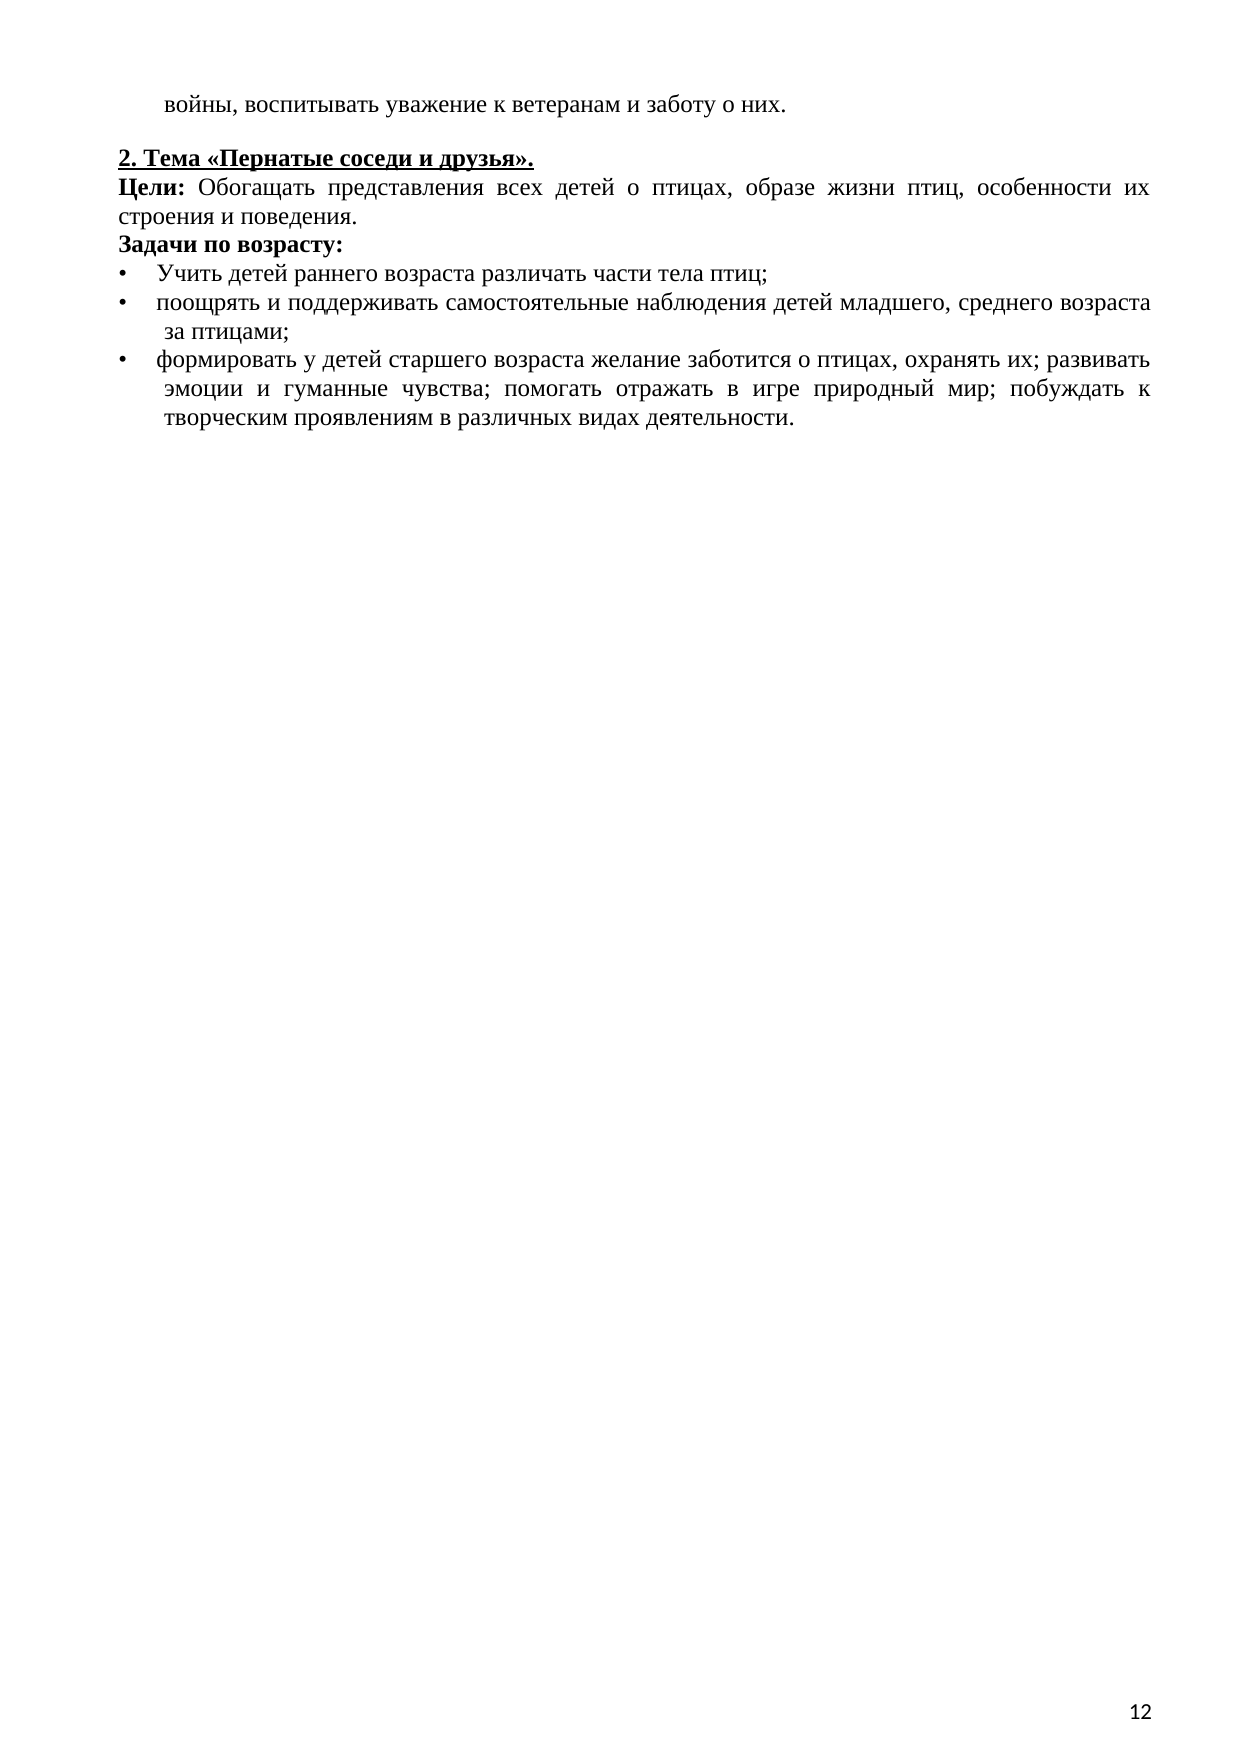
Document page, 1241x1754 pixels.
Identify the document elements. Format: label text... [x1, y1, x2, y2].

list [118, 89, 1152, 117]
text Цели: Обогащать представления всех детей о птицах, образе жизни птиц, особенности их строения и поведения. [118, 172, 1152, 229]
text Задачи по возрасту: [118, 229, 1152, 258]
list поощрять и поддерживать самостоятельные наблюдения детей младшего, среднего возраста за птицами; [118, 287, 1152, 344]
list Учить детей раннего возраста различать части тела птиц; [118, 258, 1152, 287]
list формировать у детей старшего возраста желание заботится о птицах, охранять их; развивать эмоции и гуманные чувства; помогать отражать в игре природный мир; побуждать к творческим проявлениям в различных видах деятельности. [118, 344, 1152, 431]
text 2. Тема «Пернатые соседи и друзья». [118, 143, 1152, 172]
